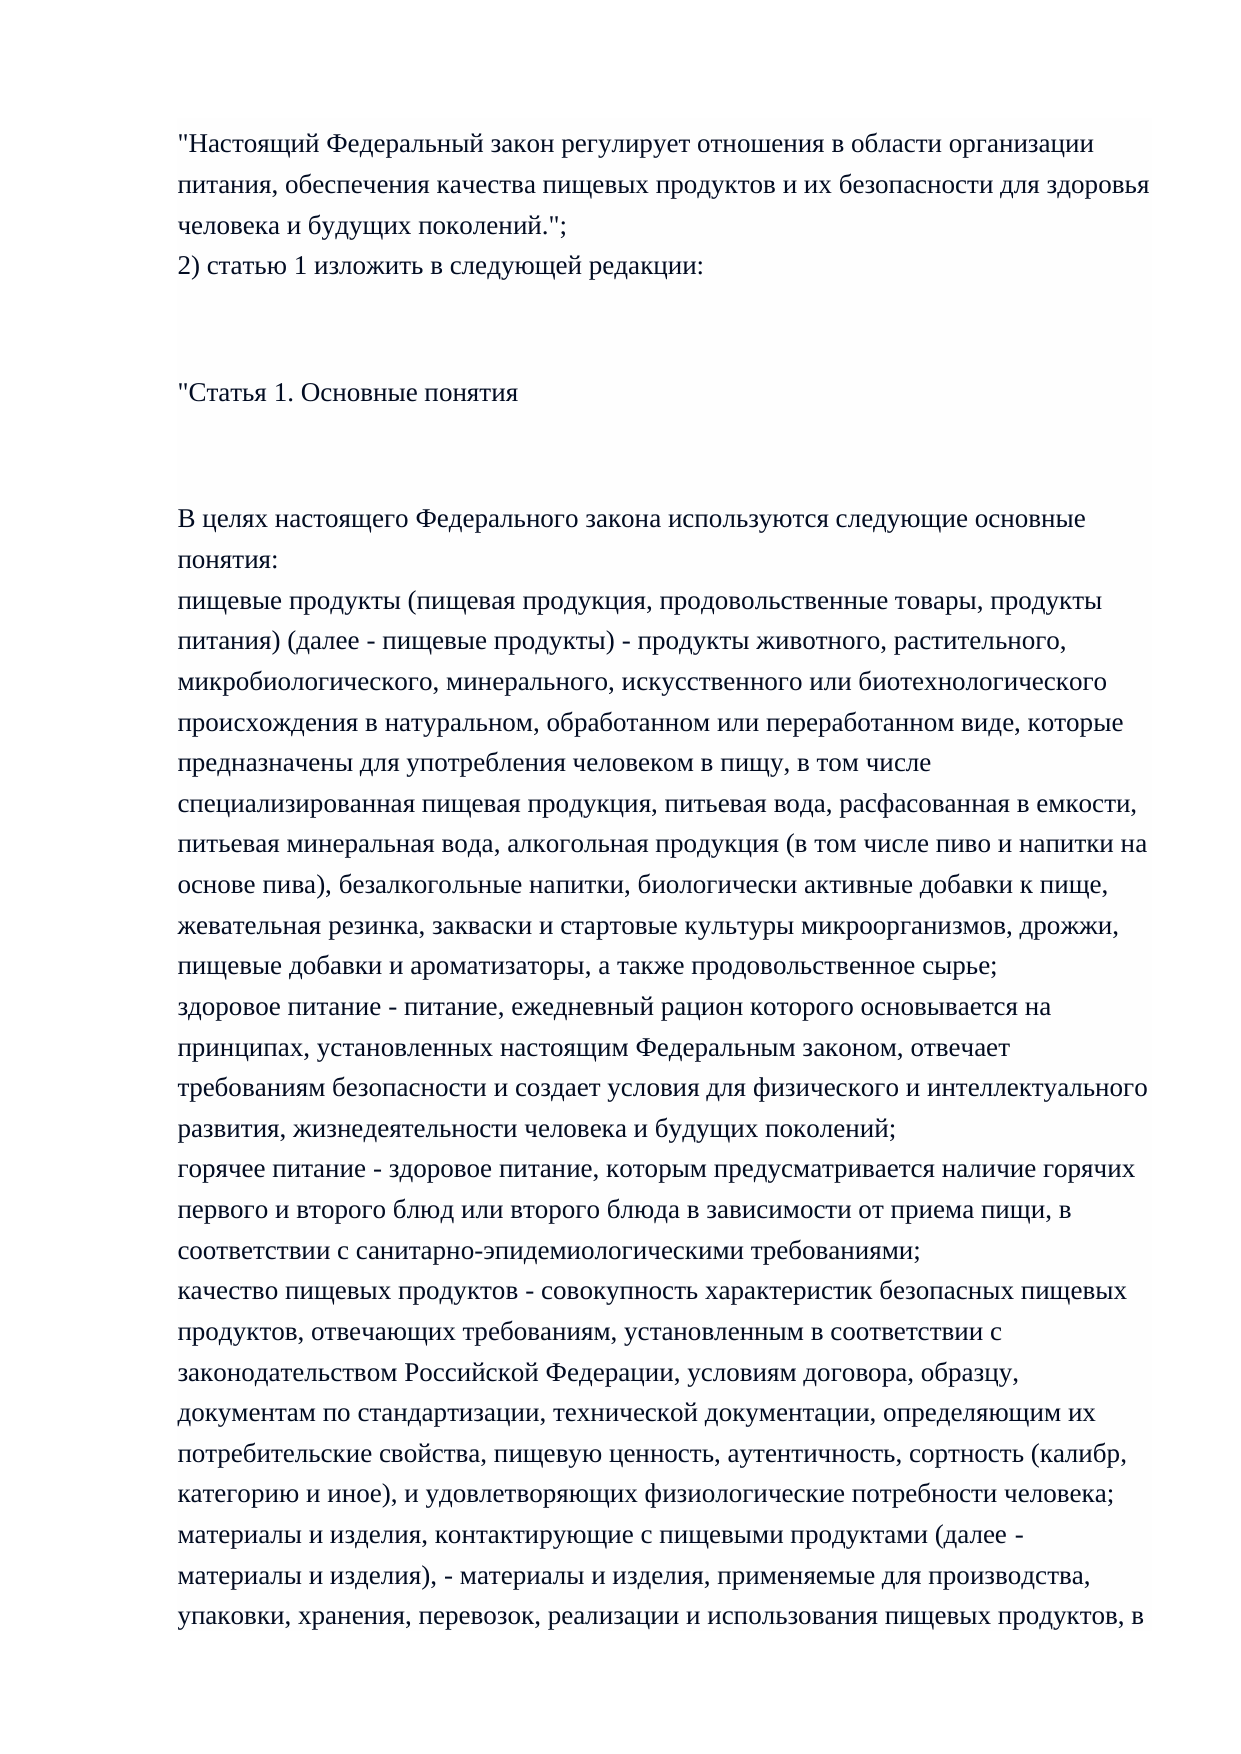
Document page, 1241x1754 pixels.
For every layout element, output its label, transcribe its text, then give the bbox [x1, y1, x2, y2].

text качество пищевых продуктов - совокупность характеристик безопасных пищевых продуктов, отвечающих требованиям, установленным в соответствии с законодательством Российской Федерации, условиям договора, образцу, документам по стандартизации, технической документации, определяющим их потребительские свойства, пищевую ценность, аутентичность, сортность (калибр, категорию и иное), и удовлетворяющих физиологические потребности человека; [177, 1265, 1152, 1509]
text "Статья 1. Основные понятия [177, 367, 1152, 407]
text горячее питание - здоровое питание, которым предусматривается наличие горячих первого и второго блюд или второго блюда в зависимости от приема пищи, в соответствии с санитарно-эпидемиологическими требованиями; [177, 1143, 1152, 1265]
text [177, 1509, 1152, 1631]
text 2) статью 1 изложить в следующей редакции: [177, 240, 1152, 281]
text "Настоящий Федеральный закон регулирует отношения в области организации питания, обеспечения качества пищевых продуктов и их безопасности для здоровья человека и будущих поколений."; [177, 118, 1152, 240]
text В целях настоящего Федерального закона используются следующие основные понятия: [177, 493, 1152, 574]
text здоровое питание - питание, ежедневный рацион которого основывается на принципах, установленных настоящим Федеральным законом, отвечает требованиям безопасности и создает условия для физического и интеллектуального развития, жизнедеятельности человека и будущих поколений; [177, 981, 1152, 1143]
text пищевые продукты (пищевая продукция, продовольственные товары, продукты питания) (далее - пищевые продукты) - продукты животного, растительного, микробиологического, минерального, искусственного или биотехнологического происхождения в натуральном, обработанном или переработанном виде, которые предназначены для употребления человеком в пищу, в том числе специализированная пищевая продукция, питьевая вода, расфасованная в емкости, питьевая минеральная вода, алкогольная продукция (в том числе пиво и напитки на основе пива), безалкогольные напитки, биологически активные добавки к пище, жевательная резинка, закваски и стартовые культуры микроорганизмов, дрожжи, пищевые добавки и ароматизаторы, а также продовольственное сырье; [177, 574, 1152, 981]
